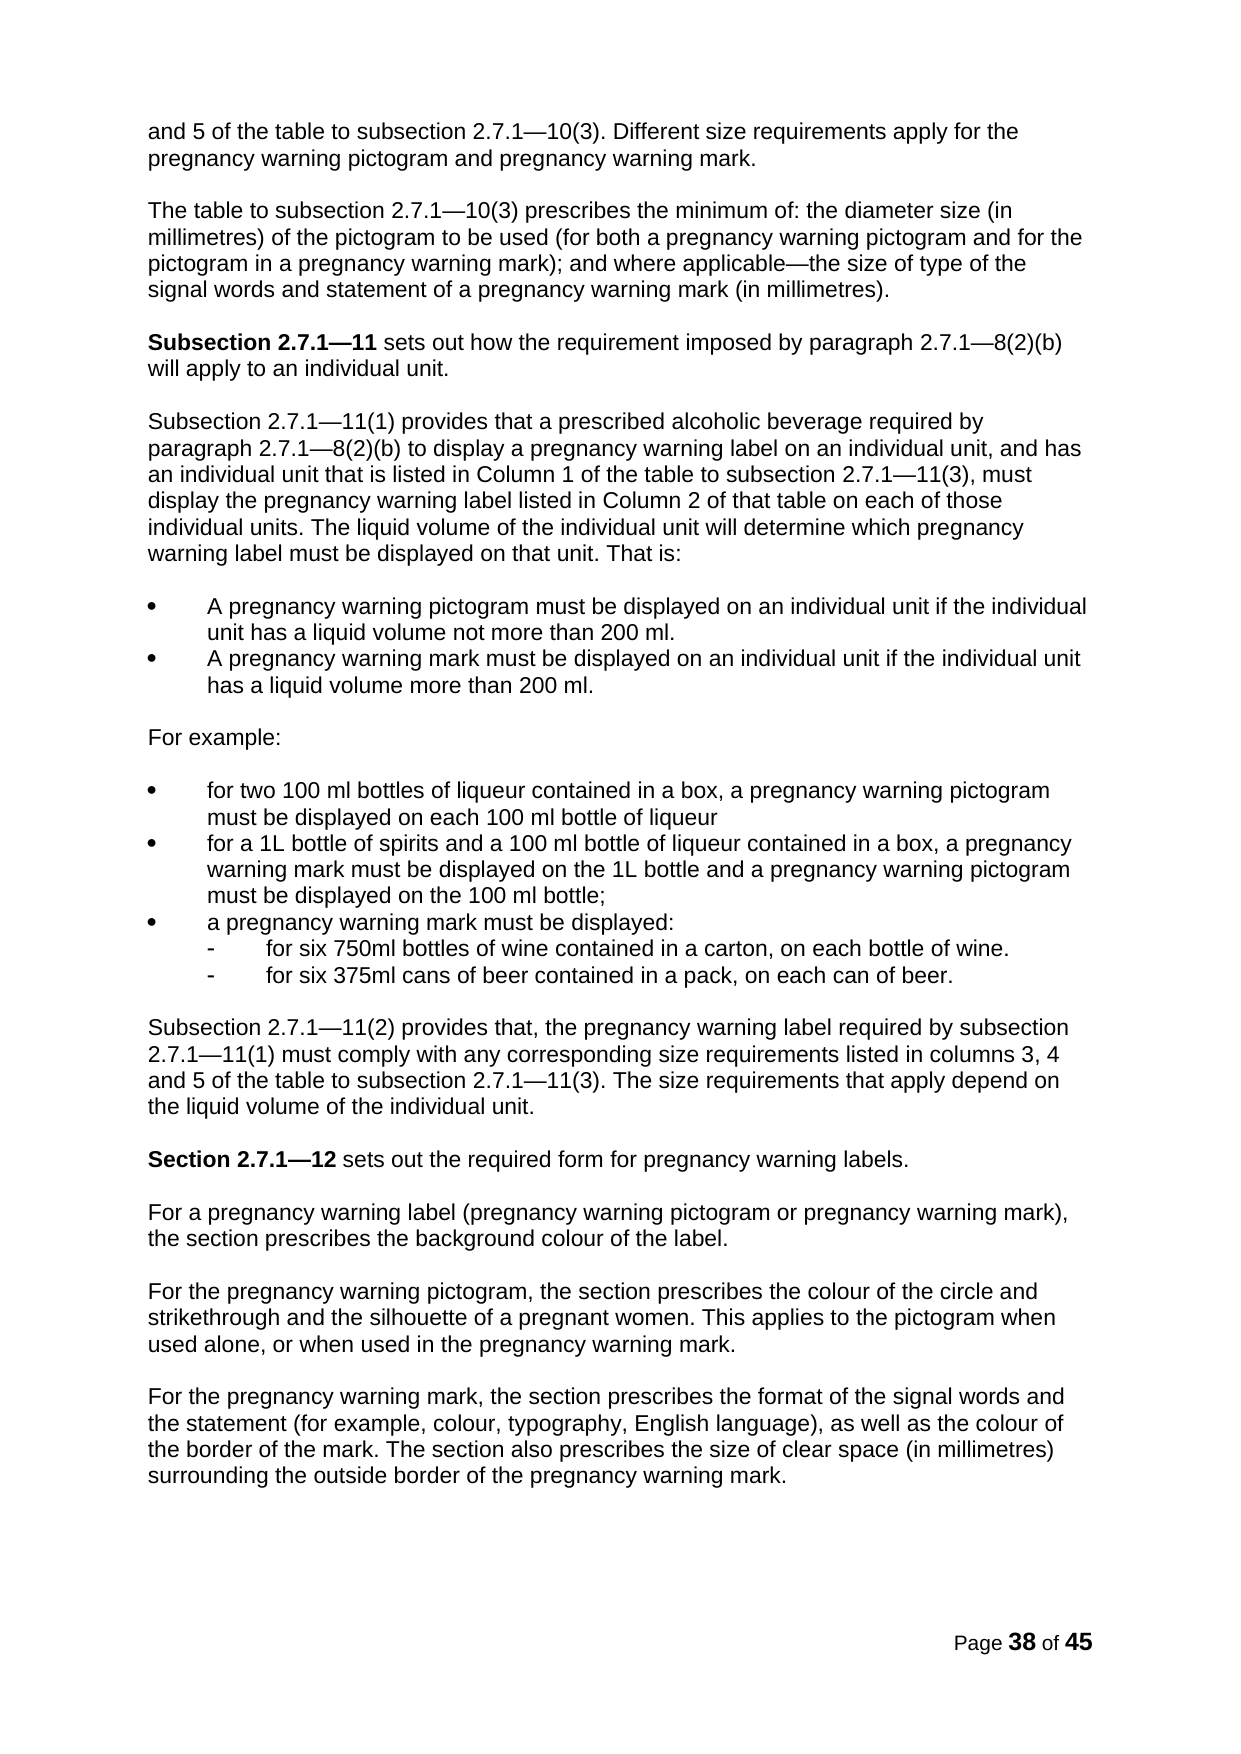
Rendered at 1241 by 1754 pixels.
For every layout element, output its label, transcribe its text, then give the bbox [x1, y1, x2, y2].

text The table to subsection 2.7.1—10(3) prescribes the minimum of: the diameter size (in millimetres) of the pictogram to be used (for both a pregnancy warning pictogram and for the pictogram in a pregnancy warning mark); and where applicable—the size of type of the signal words and statement of a pregnancy warning mark (in millimetres). [148, 197, 1092, 303]
list for a 1L bottle of spirits and a 100 ml bottle of liqueur contained in a box, a pregnancy warning mark must be displayed on the 1L bottle and a pregnancy warning pictogram must be displayed on the 100 ml bottle; [148, 830, 1092, 909]
text For a pregnancy warning label (pregnancy warning pictogram or pregnancy warning mark), the section prescribes the background colour of the label. [148, 1199, 1092, 1251]
text Section 2.7.1—12 sets out the required form for pregnancy warning labels. [148, 1146, 1092, 1172]
list for six 750ml bottles of wine contained in a carton, on each bottle of wine. [207, 935, 1092, 962]
list for two 100 ml bottles of liqueur contained in a box, a pregnancy warning pictogram must be displayed on each 100 ml bottle of liqueur [148, 777, 1092, 830]
list A pregnancy warning mark must be displayed on an individual unit if the individual unit has a liquid volume more than 200 ml. [148, 645, 1092, 698]
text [148, 118, 1092, 171]
text For example: [148, 724, 1092, 751]
list A pregnancy warning pictogram must be displayed on an individual unit if the individual unit has a liquid volume not more than 200 ml. [148, 593, 1092, 645]
list a pregnancy warning mark must be displayed: [148, 909, 1092, 935]
text For the pregnancy warning pictogram, the section prescribes the colour of the circle and strikethrough and the silhouette of a pregnant women. This applies to the pictogram when used alone, or when used in the pregnancy warning mark. [148, 1278, 1092, 1357]
list for six 375ml cans of beer contained in a pack, on each can of beer. [207, 962, 1092, 988]
text Subsection 2.7.1—11(2) provides that, the pregnancy warning label required by subsection 2.7.1—11(1) must comply with any corresponding size requirements listed in columns 3, 4 and 5 of the table to subsection 2.7.1—11(3). The size requirements that apply depend on the liquid volume of the individual unit. [148, 1014, 1092, 1120]
text For the pregnancy warning mark, the section prescribes the format of the signal words and the statement (for example, colour, typography, English language), as well as the colour of the border of the mark. The section also prescribes the size of clear space (in millimetres) surrounding the outside border of the pregnancy warning mark. [148, 1383, 1092, 1489]
text Subsection 2.7.1—11(1) provides that a prescribed alcoholic beverage required by paragraph 2.7.1—8(2)(b) to display a pregnancy warning label on an individual unit, and has an individual unit that is listed in Column 1 of the table to subsection 2.7.1—11(3), must display the pregnancy warning label listed in Column 2 of that table on each of those individual units. The liquid volume of the individual unit will determine which pregnancy warning label must be displayed on that unit. That is: [148, 408, 1092, 566]
text Subsection 2.7.1—11 sets out how the requirement imposed by paragraph 2.7.1—8(2)(b) will apply to an individual unit. [148, 329, 1092, 382]
